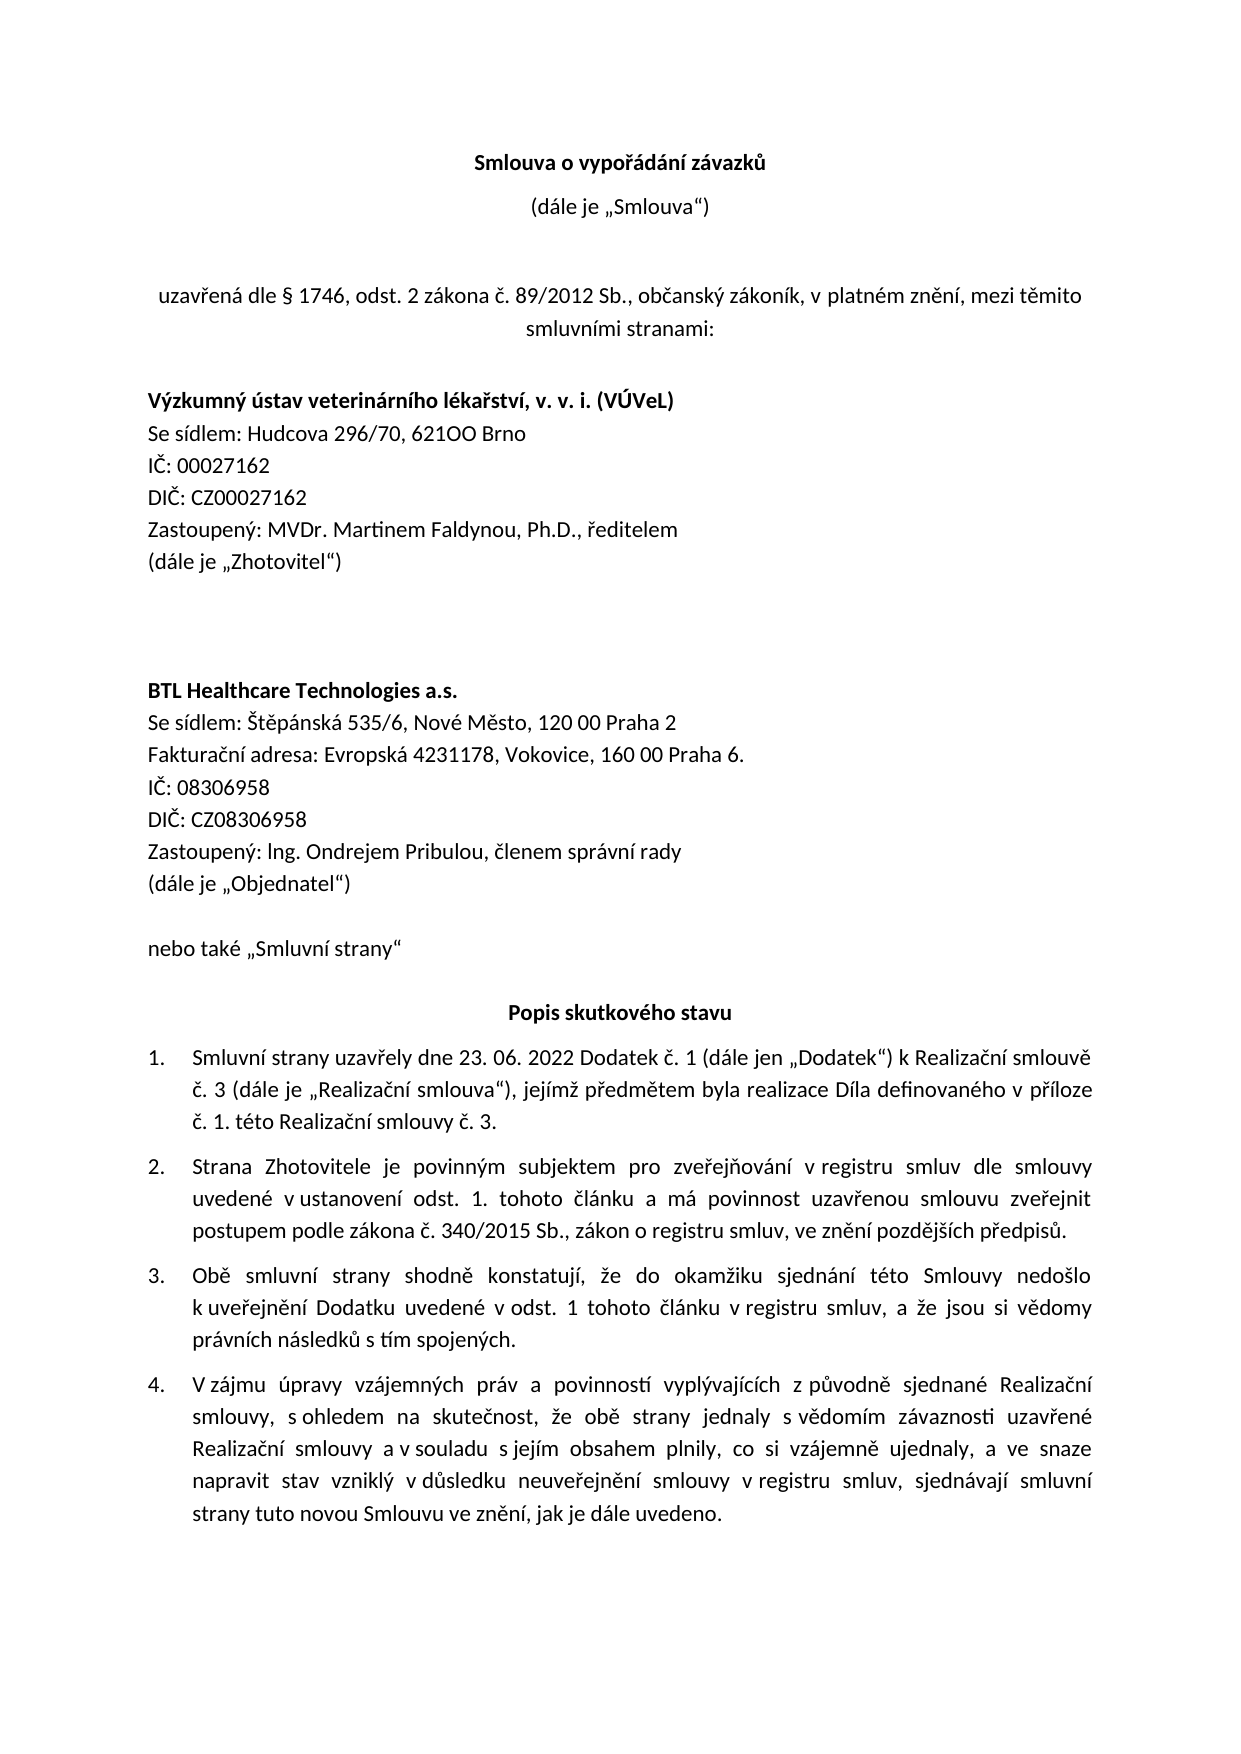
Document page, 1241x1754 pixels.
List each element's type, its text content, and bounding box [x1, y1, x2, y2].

text (dále je „Objednatel“) [148, 869, 1093, 897]
text Fakturační adresa: Evropská 4231178, Vokovice, 160 00 Praha 6. [148, 741, 1093, 769]
title Smlouva o vypořádání závazků [148, 148, 1093, 176]
text Výzkumný ústav veterinárního lékařství, v. v. i. (VÚVeL) [148, 387, 1093, 414]
text Zastoupený: MVDr. Martinem Faldynou, Ph.D., ředitelem [148, 515, 1093, 543]
list Obě smluvní strany shodně konstatují, že do okamžiku sjednání této Smlouvy nedošlo k uveřejnění Dodatku uvedené v odst. 1 tohoto článku v registru smluv, a že jsou si vědomy právních následků s tím spojených. [148, 1261, 1093, 1353]
text IČ: 00027162 [148, 451, 1093, 479]
text (dále je „Zhotovitel“) [148, 547, 1093, 576]
text Se sídlem: Štěpánská 535/6, Nové Město, 120 00 Praha 2 [148, 708, 1093, 736]
text uzavřená dle § 1746, odst. 2 zákona č. 89/2012 Sb., občanský zákoník, v platném znění, mezi těmito smluvními stranami: [148, 282, 1093, 342]
text nebo také „Smluvní strany“ [148, 934, 1093, 962]
list Smluvní strany uzavřely dne 23. 06. 2022 Dodatek č. 1 (dále jen „Dodatek“) k Realizační smlouvě č. 3 (dále je „Realizační smlouva“), jejímž předmětem byla realizace Díla definovaného v příloze č. 1. této Realizační smlouvy č. 3. [148, 1043, 1093, 1135]
title (dále je „Smlouva“) [148, 192, 1093, 220]
text BTL Healthcare Technologies a.s. [148, 676, 1093, 704]
list Strana Zhotovitele je povinným subjektem pro zveřejňování v registru smluv dle smlouvy uvedené v ustanovení odst. 1. tohoto článku a má povinnost uzavřenou smlouvu zveřejnit postupem podle zákona č. 340/2015 Sb., zákon o registru smluv, ve znění pozdějších předpisů. [148, 1152, 1093, 1244]
text IČ: 08306958 [148, 773, 1093, 801]
text DIČ: CZ00027162 [148, 483, 1093, 511]
text Popis skutkového stavu [148, 998, 1093, 1026]
list V zájmu úpravy vzájemných práv a povinností vyplývajících z původně sjednané Realizační smlouvy, s ohledem na skutečnost, že obě strany jednaly s vědomím závaznosti uzavřené Realizační smlouvy a v souladu s jejím obsahem plnily, co si vzájemně ujednaly, a ve snaze napravit stav vzniklý v důsledku neuveřejnění smlouvy v registru smluv, sjednávají smluvní strany tuto novou Smlouvu ve znění, jak je dále uvedeno. [148, 1370, 1093, 1527]
text Zastoupený: lng. Ondrejem Pribulou, členem správní rady [148, 837, 1093, 865]
text Se sídlem: Hudcova 296/70, 621OO Brno [148, 419, 1093, 447]
text DIČ: CZ08306958 [148, 805, 1093, 833]
